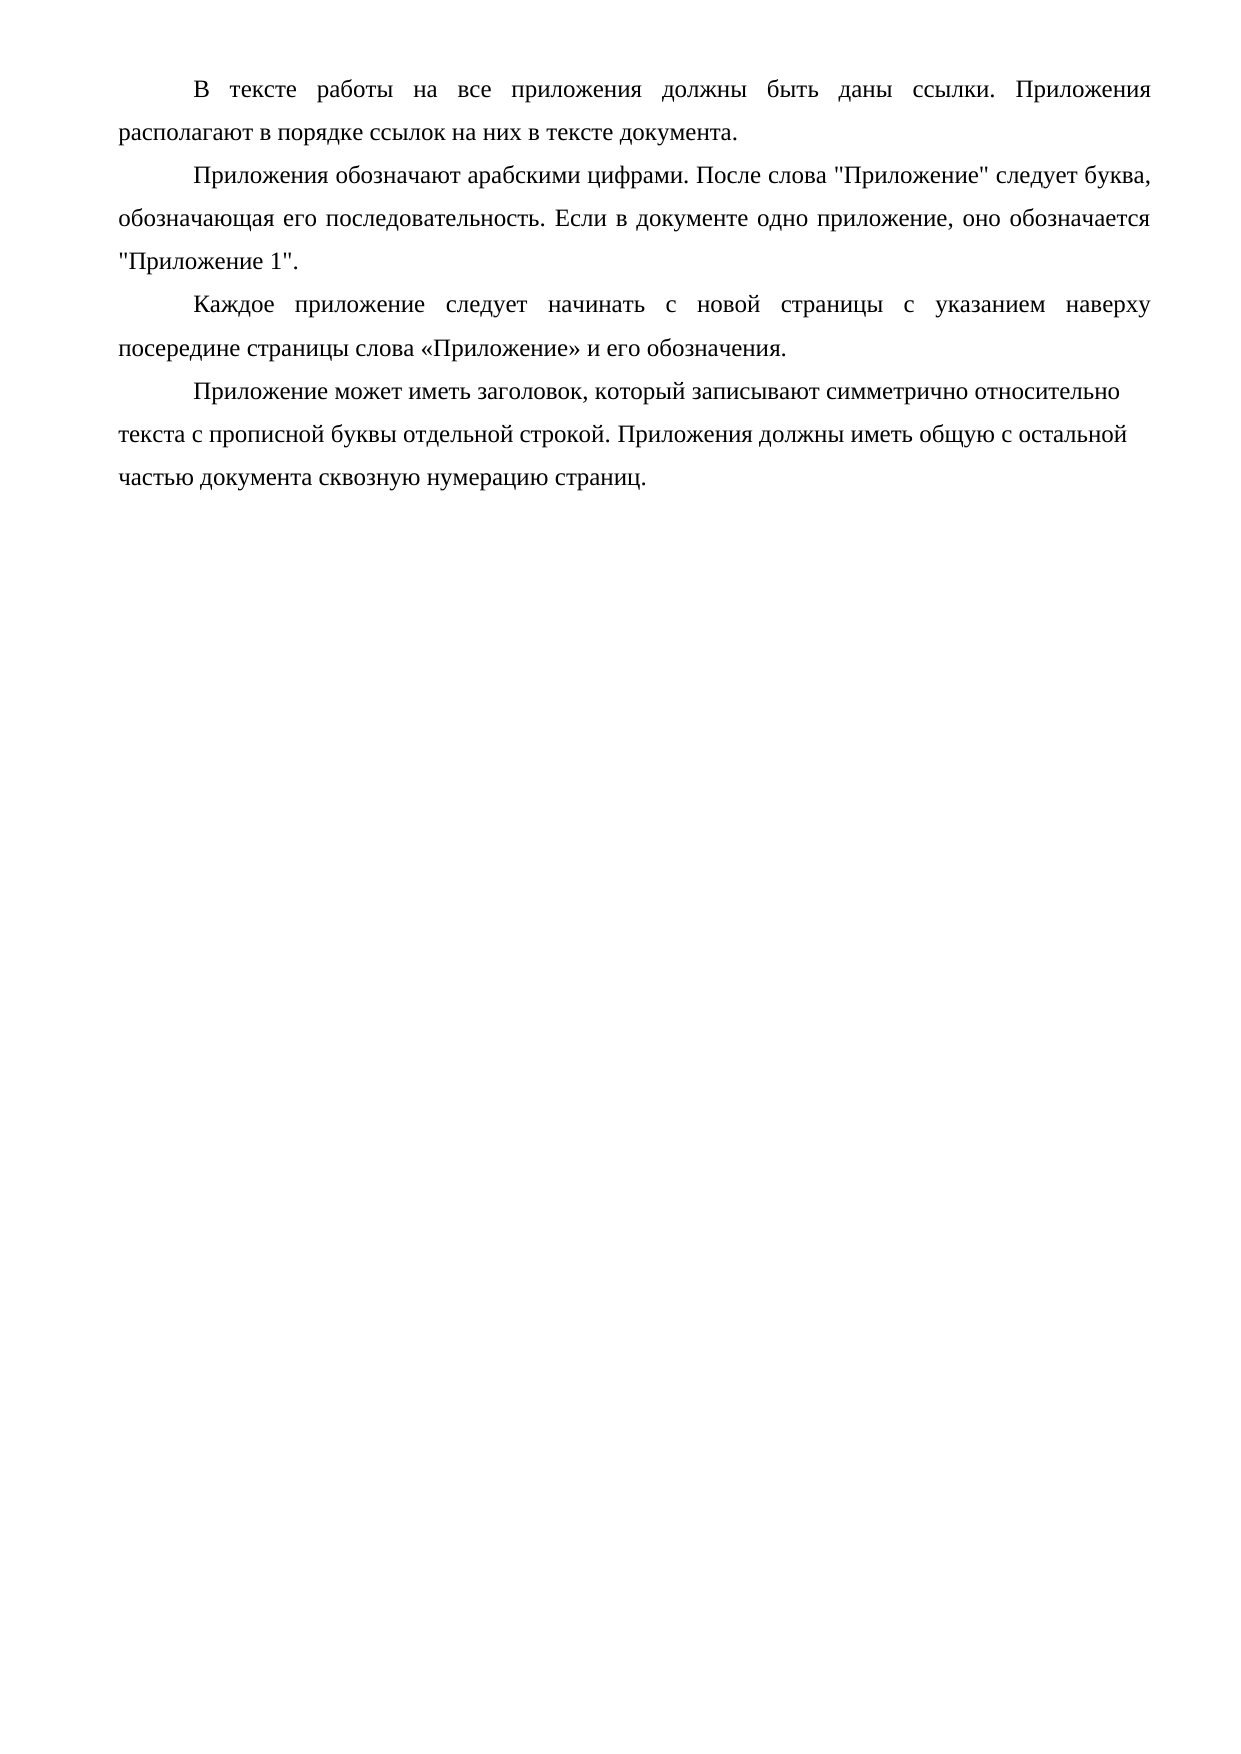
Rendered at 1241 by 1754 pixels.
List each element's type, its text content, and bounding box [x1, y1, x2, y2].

list В тексте работы на все приложения должны быть даны ссылки. Приложения располагают в порядке ссылок на них в тексте документа. [118, 74, 1152, 146]
list Приложения обозначают арабскими цифрами. После слова "Приложение" следует буква, обозначающая его последовательность. Если в документе одно приложение, оно обозначается "Приложение 1". [118, 160, 1152, 275]
list Каждое приложение следует начинать с новой страницы с указанием наверху посередине страницы слова «Приложение» и его обозначения. [118, 289, 1152, 361]
list Приложение может иметь заголовок, который записывают симметрично относительно текста с прописной буквы отдельной строкой. Приложения должны иметь общую с остальной частью документа сквозную нумерацию страниц. [118, 376, 1152, 491]
